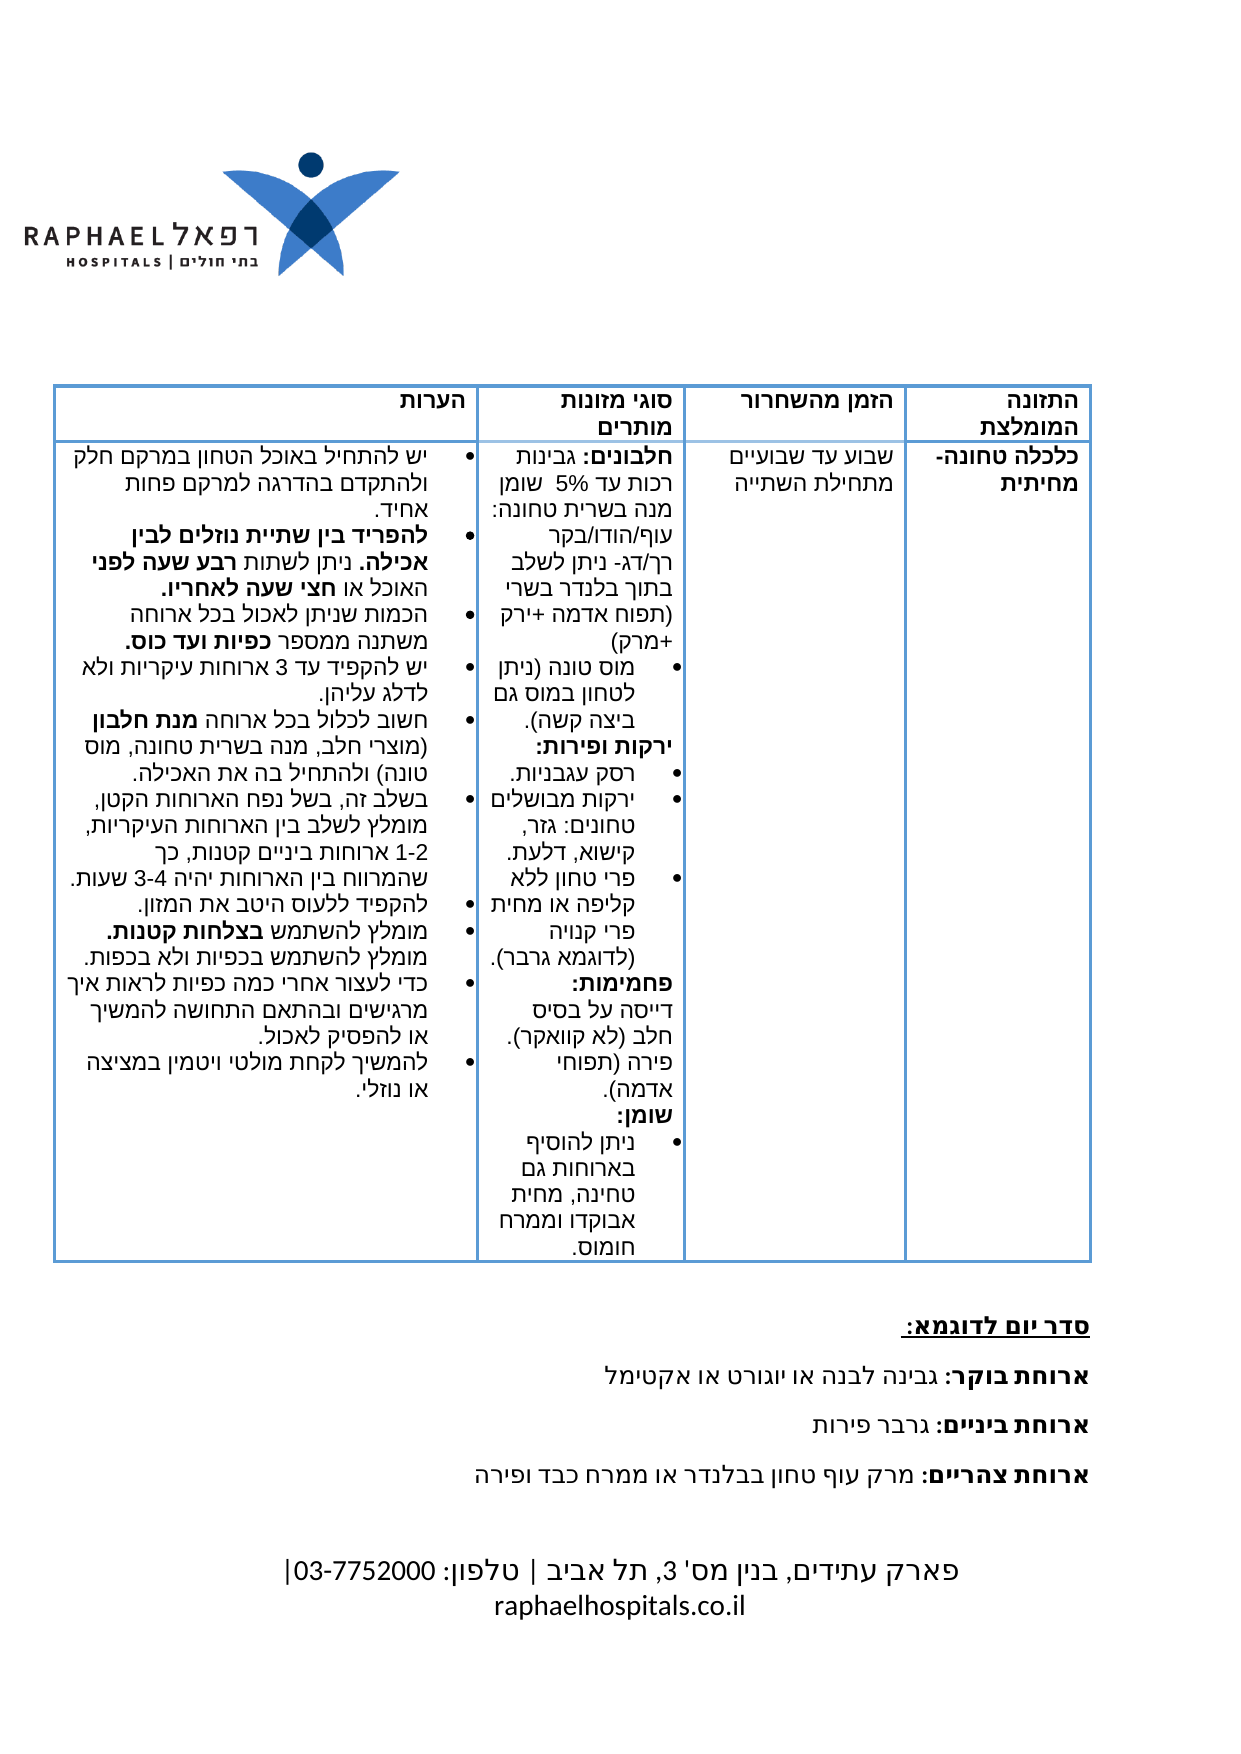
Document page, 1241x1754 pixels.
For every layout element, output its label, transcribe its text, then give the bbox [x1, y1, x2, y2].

table_header הזמן מהשחרור [686, 388, 904, 440]
table_cell כלכלה טחונה- מחיתית [907, 443, 1089, 1260]
table_cell שבוע עד שבועיים מתחילת השתייה [686, 443, 904, 1260]
text ארוחת ביניים: גרבר פירות [150, 1409, 1090, 1440]
text ארוחת בוקר: גבינה לבנה או יוגורט או אקטימל [150, 1360, 1090, 1390]
text סדר יום לדוגמא: [150, 1310, 1090, 1341]
table_cell חלבונים: גבינות רכות עד 5% שומן מנה בשרית טחונה: עוף/הודו/בקר רך/דג- ניתן לשלב בתוך בלנדר בשרי (תפוח אדמה +ירק +מרק) מוס טונה (ניתן לטחון במוס גם ביצה קשה). ירקות ופירות: רסק עגבניות. ירקות מבושלים טחונים: גזר, קישוא, דלעת. פרי טחון ללא קליפה או מחית פרי קנויה (לדוגמא גרבר). פחמימות: דייסה על בסיס חלב (לא קוואקר). פירה (תפוחי אדמה). שומן: ניתן להוסיף בארוחות גם טחינה, מחית אבוקדו וממרח חומוס. [479, 443, 683, 1260]
table_header הערות [56, 388, 476, 440]
table_cell יש להתחיל באוכל הטחון במרקם חלק ולהתקדם בהדרגה למרקם פחות אחיד. להפריד בין שתיית נוזלים לבין אכילה. ניתן לשתות רבע שעה לפני האוכל או חצי שעה לאחריו. הכמות שניתן לאכול בכל ארוחה משתנה ממספר כפיות ועד כוס. יש להקפיד עד 3 ארוחות עיקריות ולא לדלג עליהן. חשוב לכלול בכל ארוחה מנת חלבון (מוצרי חלב, מנה בשרית טחונה, מוס טונה) ולהתחיל בה את האכילה. בשלב זה, בשל נפח הארוחות הקטן, מומלץ לשלב בין הארוחות העיקריות, 1-2 ארוחות ביניים קטנות, כך שהמרווח בין הארוחות יהיה 3-4 שעות. להקפיד ללעוס היטב את המזון. מומלץ להשתמש בצלחות קטנות. מומלץ להשתמש בכפיות ולא בכפות. כדי לעצור אחרי כמה כפיות לראות איך מרגישים ובהתאם התחושה להמשיך או להפסיק לאכול. להמשיך לקחת מולטי ויטמין במציצה או נוזלי. [56, 443, 476, 1260]
picture [0, 145, 417, 292]
table_header סוגי מזונות מותרים [479, 388, 683, 440]
text ארוחת צהריים: מרק עוף טחון בבלנדר או ממרח כבד ופירה [150, 1459, 1090, 1489]
table_header התזונה המומלצת [907, 388, 1089, 440]
